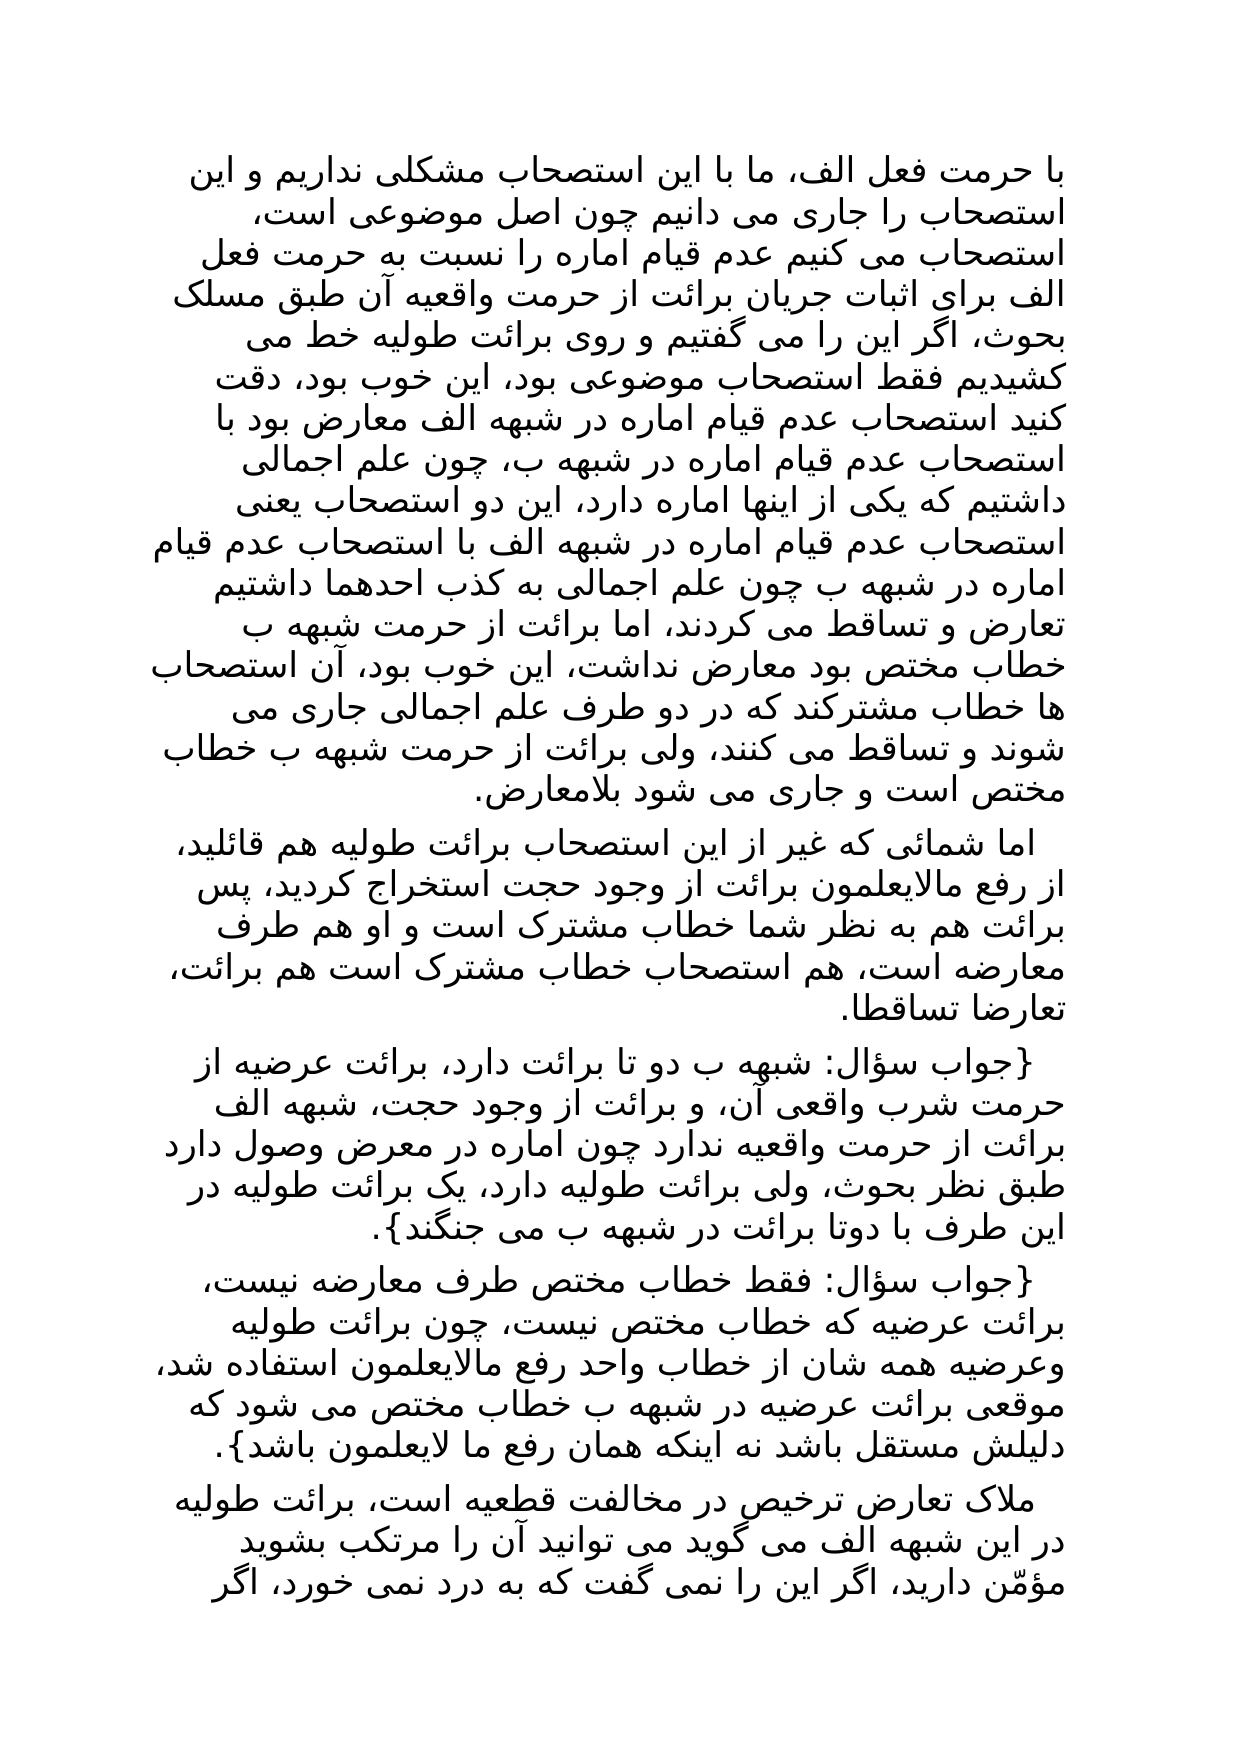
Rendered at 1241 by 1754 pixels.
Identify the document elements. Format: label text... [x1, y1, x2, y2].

text {جواب سؤال: فقط خطاب مختص طرف معارضه نیست، برائت عرضیه که خطاب مختص نیست، چون برائت طولیه وعرضیه همه شان از خطاب واحد رفع مالایعلمون استفاده شد، موقعی برائت عرضیه در شبهه ب خطاب مختص می شود که دلیلش مستقل باشد نه اینکه همان رفع ما لایعلمون باشد}. [150, 1260, 1067, 1466]
text {جواب سؤال: شبهه ب دو تا برائت دارد، برائت عرضیه از حرمت شرب واقعی آن، و برائت از وجود حجت، شبهه الف برائت از حرمت واقعیه ندارد چون اماره در معرض وصول دارد طبق نظر بحوث، ولی برائت طولیه دارد، یک برائت طولیه در این طرف با دوتا برائت در شبهه ب می جنگند}. [150, 1041, 1067, 1247]
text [150, 1479, 1067, 1602]
text اما شمائی که غیر از این استصحاب برائت طولیه هم قائلید، از رفع مالایعلمون برائت از وجود حجت استخراج کردید، پس برائت هم به نظر شما خطاب مشترک است و او هم طرف معارضه است، هم استصحاب خطاب مشترک است هم برائت، تعارضا تساقطا. [150, 822, 1067, 1029]
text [150, 150, 1067, 810]
